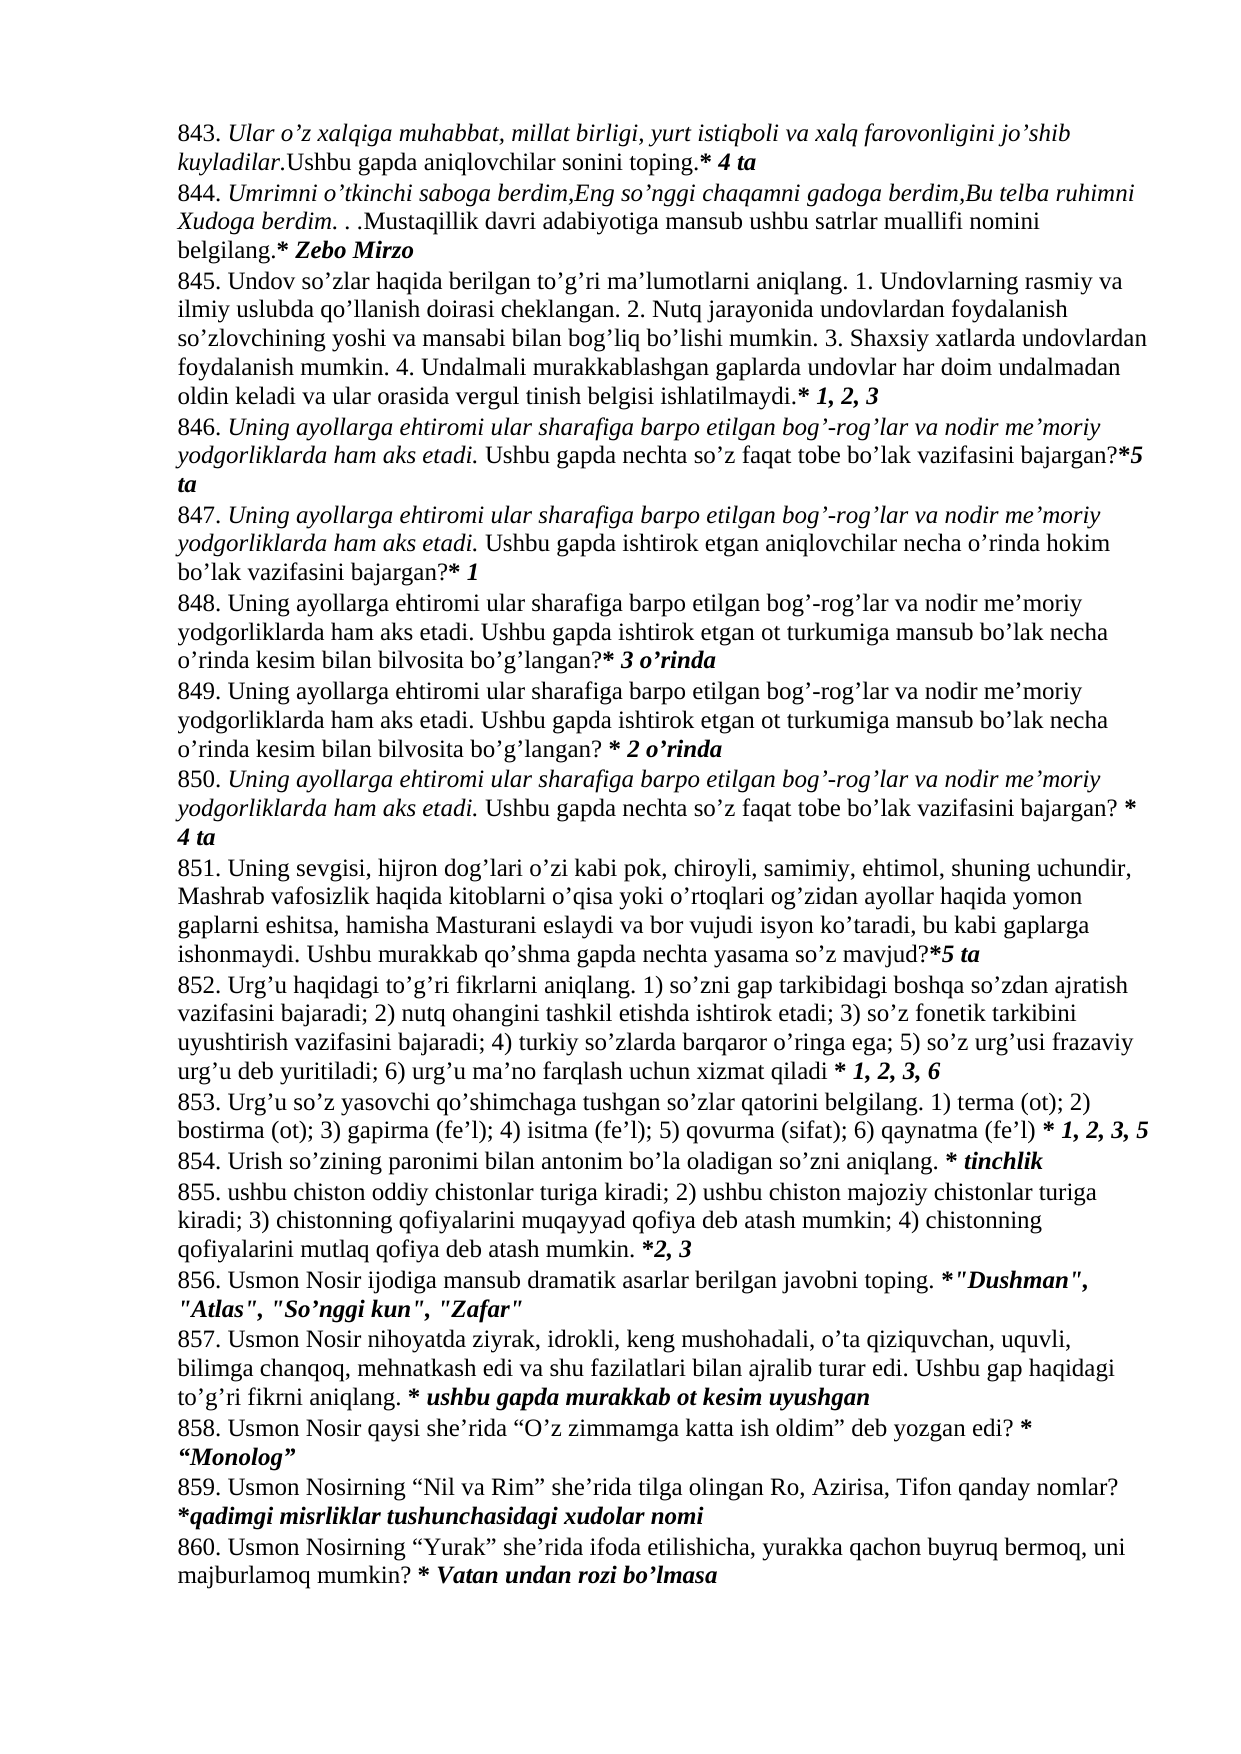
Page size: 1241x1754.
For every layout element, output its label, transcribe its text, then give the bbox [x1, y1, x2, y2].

text 852. Urg’u haqidagi to’g’ri fikrlarni aniqlang. 1) so’zni gap tarkibidagi boshqa so’zdan ajratish vazifasini bajaradi; 2) nutq ohangini tashkil etishda ishtirok etadi; 3) so’z fonetik tarkibini uyushtirish vazifasini bajaradi; 4) turkiy so’zlarda barqaror o’ringa ega; 5) so’z urg’usi frazaviy urg’u deb yuritiladi; 6) urg’u ma’no farqlash uchun xizmat qiladi * 1, 2, 3, 6 [177, 970, 1152, 1085]
text 856. Usmon Nosir ijodiga mansub dramatik asarlar berilgan javobni toping. *"Dushman", "Atlas", "So’nggi kun", "Zafar" [177, 1265, 1152, 1323]
text 858. Usmon Nosir qaysi she’rida “O’z zimmamga katta ish oldim” deb yozgan edi? * “Monolog” [177, 1413, 1152, 1470]
text 853. Urg’u so’z yasovchi qo’shimchaga tushgan so’zlar qatorini belgilang. 1) terma (ot); 2) bostirma (ot); 3) gapirma (fe’l); 4) isitma (fe’l); 5) qovurma (sifat); 6) qaynatma (fe’l) * 1, 2, 3, 5 [177, 1087, 1152, 1144]
text 850. Uning ayollarga ehtiromi ular sharafiga barpo etilgan bog’-rog’lar va nodir me’moriy yodgorliklarda ham aks etadi. Ushbu gapda nechta so’z faqat tobe bo’lak vazifasini bajargan? * 4 ta [177, 764, 1152, 851]
text 855. ushbu chiston oddiy chistonlar turiga kiradi; 2) ushbu chiston majoziy chistonlar turiga kiradi; 3) chistonning qofiyalarini muqayyad qofiya deb atash mumkin; 4) chistonning qofiyalarini mutlaq qofiya deb atash mumkin. *2, 3 [177, 1177, 1152, 1263]
text 859. Usmon Nosirning “Nil va Rim” she’rida tilga olingan Ro, Azirisa, Tifon qanday nomlar? *qadimgi misrliklar tushunchasidagi xudolar nomi [177, 1472, 1152, 1530]
text 844. Umrimni o’tkinchi saboga berdim,Eng so’nggi chaqamni gadoga berdim,Bu telba ruhimni Xudoga berdim. . .Mustaqillik davri adabiyotiga mansub ushbu satrlar muallifi nomini belgilang.* Zebo Mirzo [177, 178, 1152, 264]
text 851. Uning sevgisi, hijron dog’lari o’zi kabi pok, chiroyli, samimiy, ehtimol, shuning uchundir, Mashrab vafosizlik haqida kitoblarni o’qisa yoki o’rtoqlari og’zidan ayollar haqida yomon gaplarni eshitsa, hamisha Masturani eslaydi va bor vujudi isyon ko’taradi, bu kabi gaplarga ishonmaydi. Ushbu murakkab qo’shma gapda nechta yasama so’z mavjud?*5 ta [177, 853, 1152, 968]
text 847. Uning ayollarga ehtiromi ular sharafiga barpo etilgan bog’-rog’lar va nodir me’moriy yodgorliklarda ham aks etadi. Ushbu gapda ishtirok etgan aniqlovchilar necha o’rinda hokim bo’lak vazifasini bajargan?* 1 [177, 500, 1152, 586]
text 843. Ular o’z xalqiga muhabbat, millat birligi, yurt istiqboli va xalq farovonligini jo’shib kuyladilar.Ushbu gapda aniqlovchilar sonini toping.* 4 ta [177, 118, 1152, 176]
text 860. Usmon Nosirning “Yurak” she’rida ifoda etilishicha, yurakka qachon buyruq bermoq, uni majburlamoq mumkin? * Vatan undan rozi bo’lmasa [177, 1532, 1152, 1589]
text 848. Uning ayollarga ehtiromi ular sharafiga barpo etilgan bog’-rog’lar va nodir me’moriy yodgorliklarda ham aks etadi. Ushbu gapda ishtirok etgan ot turkumiga mansub bo’lak necha o’rinda kesim bilan bilvosita bo’g’langan?* 3 o’rinda [177, 588, 1152, 674]
text 857. Usmon Nosir nihoyatda ziyrak, idrokli, keng mushohadali, o’ta qiziquvchan, uquvli, bilimga chanqoq, mehnatkash edi va shu fazilatlari bilan ajralib turar edi. Ushbu gap haqidagi to’g’ri fikrni aniqlang. * ushbu gapda murakkab ot kesim uyushgan [177, 1324, 1152, 1411]
text 849. Uning ayollarga ehtiromi ular sharafiga barpo etilgan bog’-rog’lar va nodir me’moriy yodgorliklarda ham aks etadi. Ushbu gapda ishtirok etgan ot turkumiga mansub bo’lak necha o’rinda kesim bilan bilvosita bo’g’langan? * 2 o’rinda [177, 676, 1152, 762]
text 845. Undov so’zlar haqida berilgan to’g’ri ma’lumotlarni aniqlang. 1. Undovlarning rasmiy va ilmiy uslubda qo’llanish doirasi cheklangan. 2. Nutq jarayonida undovlardan foydalanish so’zlovchining yoshi va mansabi bilan bog’liq bo’lishi mumkin. 3. Shaxsiy xatlarda undovlardan foydalanish mumkin. 4. Undalmali murakkablashgan gaplarda undovlar har doim undalmadan oldin keladi va ular orasida vergul tinish belgisi ishlatilmaydi.* 1, 2, 3 [177, 266, 1152, 409]
text 854. Urish so’zining paronimi bilan antonim bo’la oladigan so’zni aniqlang. * tinchlik [177, 1146, 1152, 1175]
text 846. Uning ayollarga ehtiromi ular sharafiga barpo etilgan bog’-rog’lar va nodir me’moriy yodgorliklarda ham aks etadi. Ushbu gapda nechta so’z faqat tobe bo’lak vazifasini bajargan?*5 ta [177, 412, 1152, 498]
